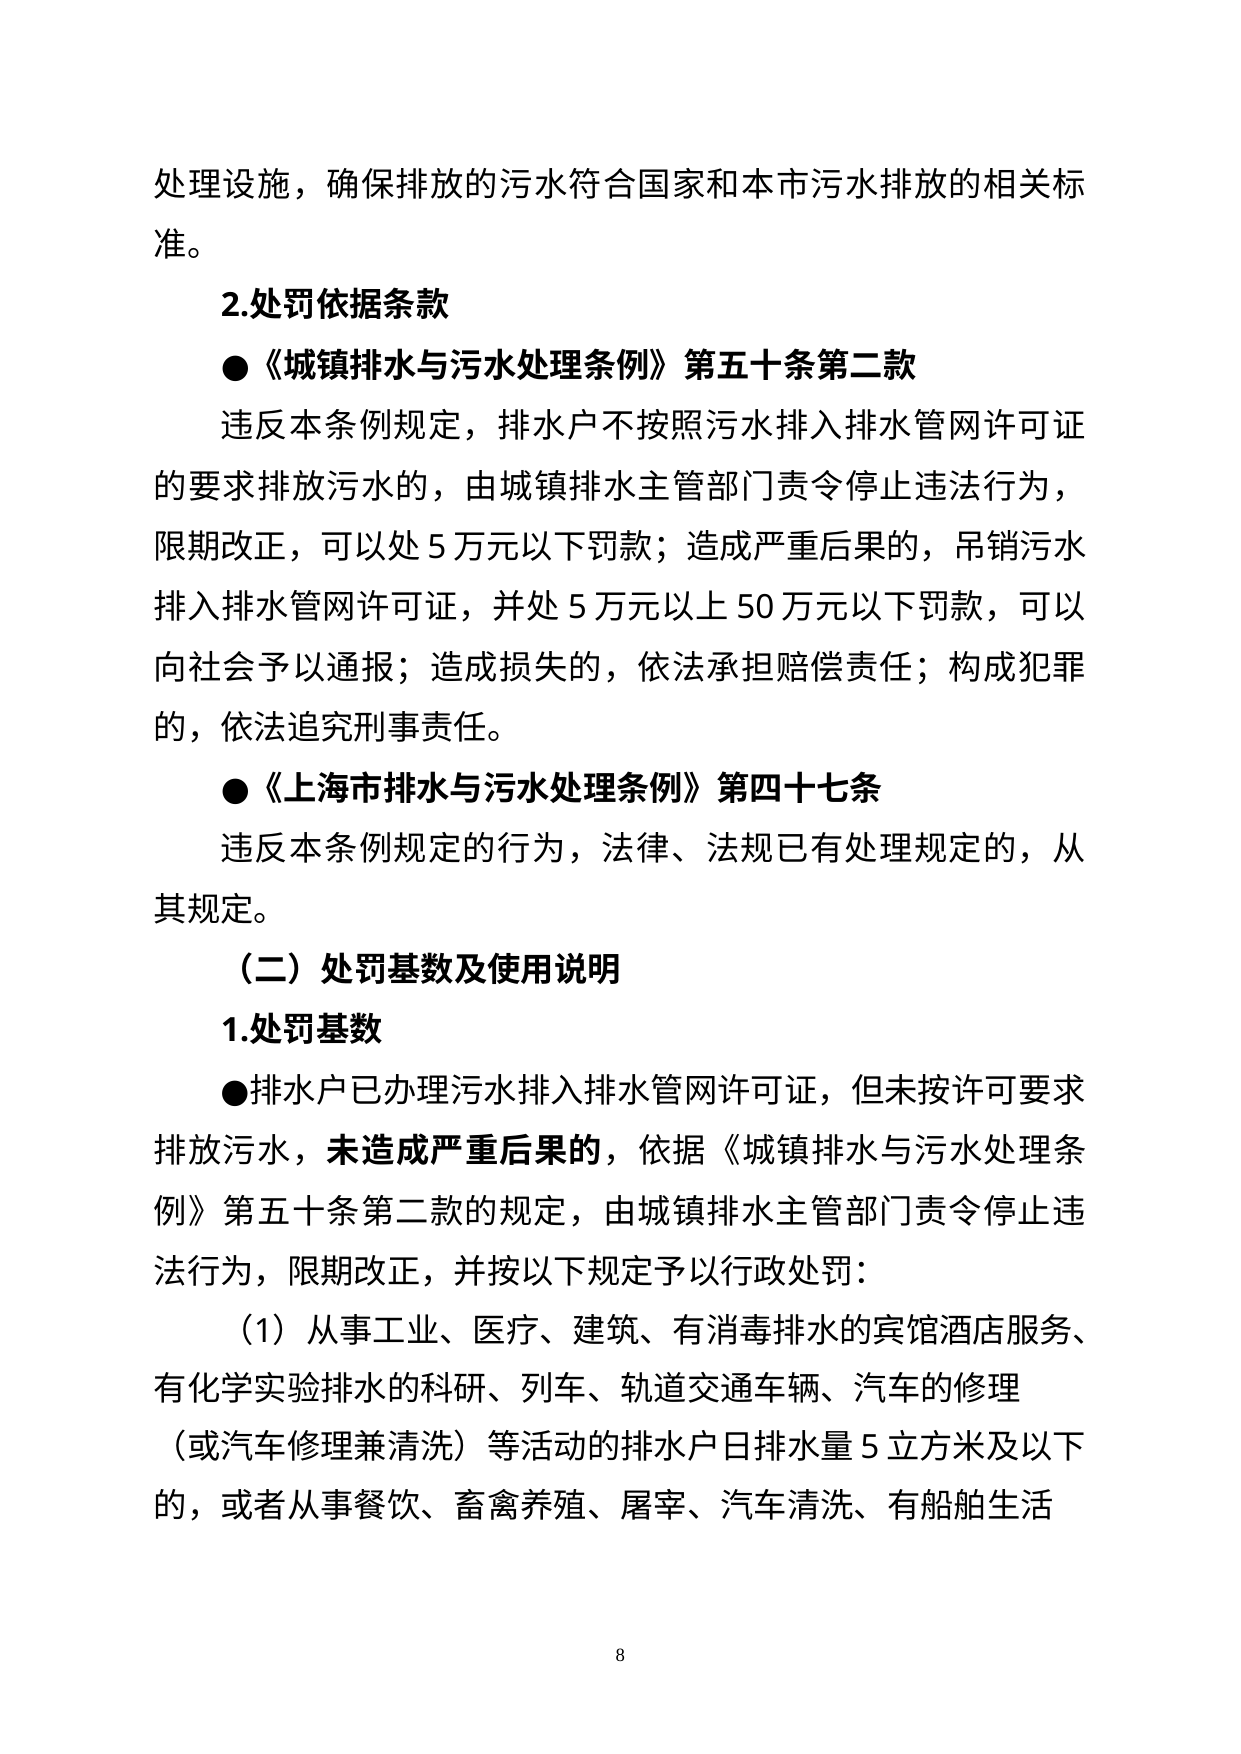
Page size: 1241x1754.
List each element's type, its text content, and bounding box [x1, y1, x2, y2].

text 违反本条例规定，排水户不按照污水排入排水管网许可证的要求排放污水的，由城镇排水主管部门责令停止违法行为，限期改正，可以处5万元以下罚款；造成严重后果的，吊销污水排入排水管网许可证，并处5万元以上50万元以下罚款，可以向社会予以通报；造成损失的，依法承担赔偿责任；构成犯罪的，依法追究刑事责任。 [153, 389, 1087, 752]
text 1.处罚基数 [153, 993, 1087, 1054]
text ●《上海市排水与污水处理条例》第四十七条 [153, 752, 1087, 812]
text （二）处罚基数及使用说明 [153, 933, 1087, 993]
text 违反本条例规定的行为，法律、法规已有处理规定的，从其规定。 [153, 812, 1087, 933]
text ●《城镇排水与污水处理条例》第五十条第二款 [153, 329, 1087, 389]
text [153, 148, 1087, 268]
text 2.处罚依据条款 [153, 268, 1087, 329]
text ●排水户已办理污水排入排水管网许可证，但未按许可要求排放污水，未造成严重后果的，依据《城镇排水与污水处理条例》第五十条第二款的规定，由城镇排水主管部门责令停止违法行为，限期改正，并按以下规定予以行政处罚： [153, 1054, 1087, 1296]
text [153, 1296, 1087, 1529]
